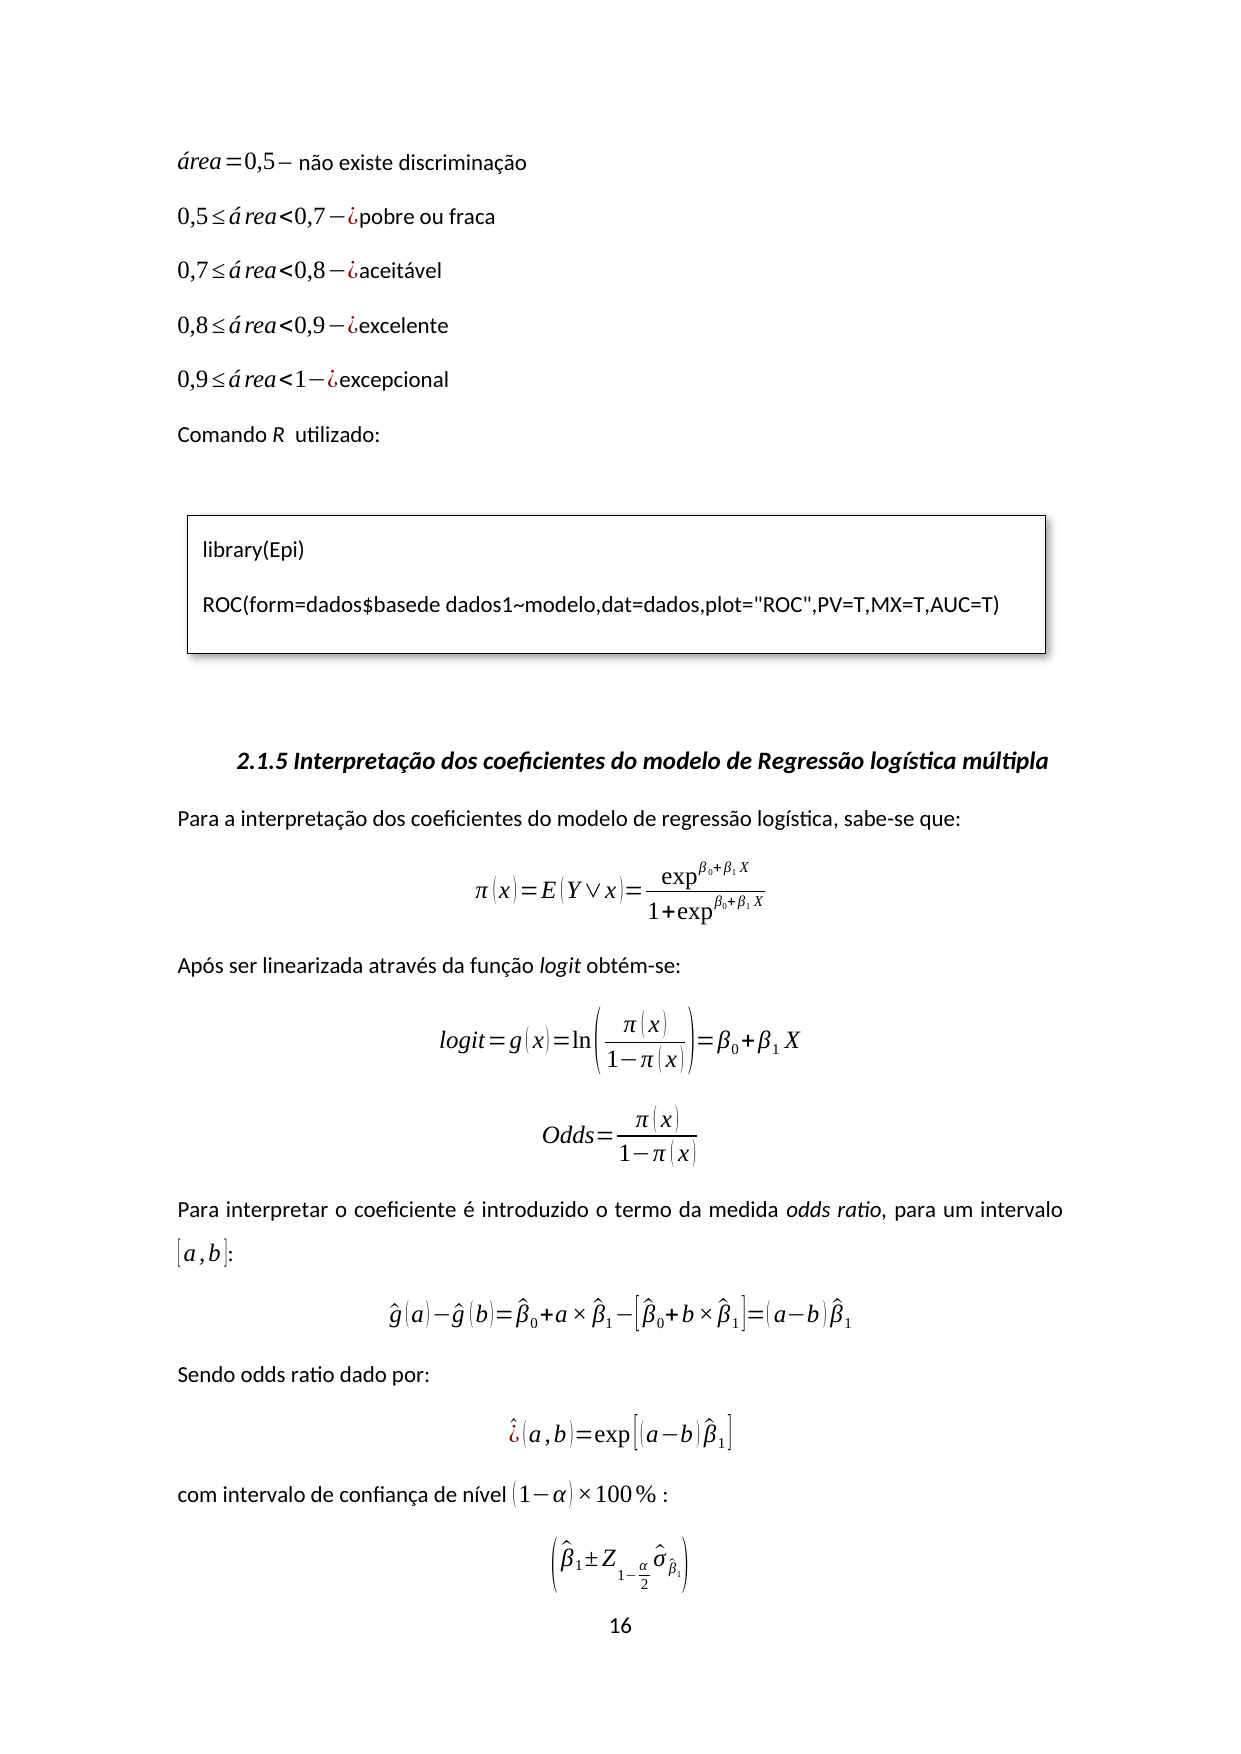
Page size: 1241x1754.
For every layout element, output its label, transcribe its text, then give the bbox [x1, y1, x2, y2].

text excelente [177, 311, 1063, 339]
text Após ser linearizada através da função logit obtém-se: [177, 952, 1063, 979]
text Comando R utilizado: [177, 420, 1063, 448]
text Sendo odds ratio dado por: [177, 1360, 1063, 1388]
text aceitável [177, 257, 1063, 285]
text pobre ou fraca [177, 202, 1063, 230]
text Para a interpretação dos coeficientes do modelo de regressão logística, sabe-se que: [177, 804, 1063, 832]
text com intervalo de confiança de nível : [177, 1479, 1063, 1510]
text excepcional [177, 366, 1063, 394]
text não existe discriminação [177, 148, 1063, 176]
text Para interpretar o coeficiente é introduzido o termo da medida odds ratio, para um intervalo : [177, 1196, 1063, 1268]
text 2.1.5 Interpretação dos coeficientes do modelo de Regressão logística múltipla [236, 746, 1063, 776]
